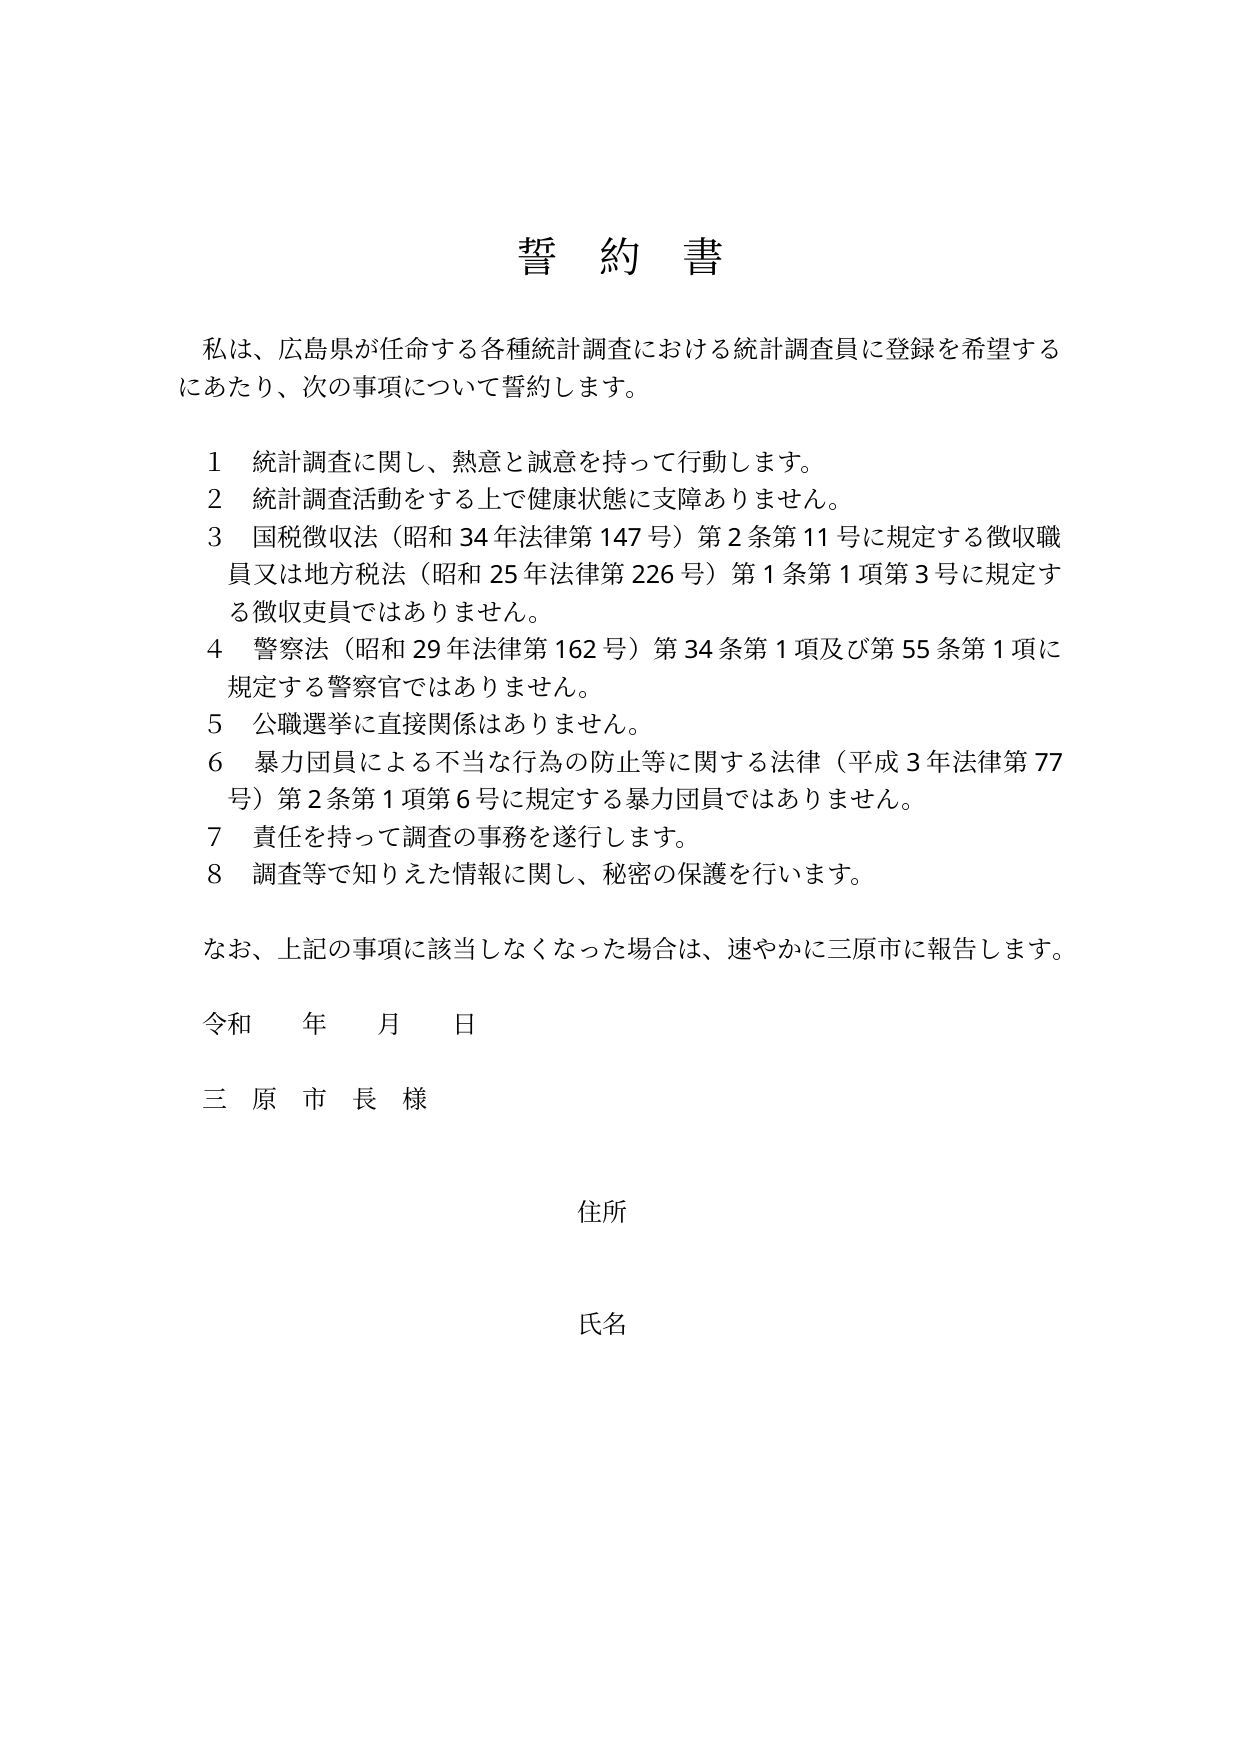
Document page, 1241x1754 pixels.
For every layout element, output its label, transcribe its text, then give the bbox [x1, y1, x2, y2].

text 令和 年 月 日 [177, 1004, 1063, 1042]
text ２ 統計調査活動をする上で健康状態に支障ありません。 [177, 479, 1063, 517]
text なお、上記の事項に該当しなくなった場合は、速やかに三原市に報告します。 [177, 929, 1063, 967]
text １ 統計調査に関し、熱意と誠意を持って行動します。 [177, 442, 1063, 479]
text ６ 暴力団員による不当な行為の防止等に関する法律（平成3年法律第77号）第2条第1項第6号に規定する暴力団員ではありません。 [177, 742, 1063, 817]
text 私は、広島県が任命する各種統計調査における統計調査員に登録を希望するにあたり、次の事項について誓約します。 [177, 329, 1063, 404]
text 住所 [177, 1192, 1063, 1229]
text ５ 公職選挙に直接関係はありません。 [177, 704, 1063, 742]
text ８ 調査等で知りえた情報に関し、秘密の保護を行います。 [177, 854, 1063, 892]
text ３ 国税徴収法（昭和34年法律第147号）第2条第11号に規定する徴収職員又は地方税法（昭和25年法律第226号）第1条第1項第3号に規定する徴収吏員ではありません。 [177, 517, 1063, 629]
text ７ 責任を持って調査の事務を遂行します。 [177, 817, 1063, 854]
text ４ 警察法（昭和29年法律第162号）第34条第1項及び第55条第1項に規定する警察官ではありません。 [177, 629, 1063, 704]
text 誓 約 書 [177, 217, 1063, 292]
text 氏名 [177, 1304, 1063, 1342]
text 三 原 市 長 様 [177, 1079, 1063, 1117]
